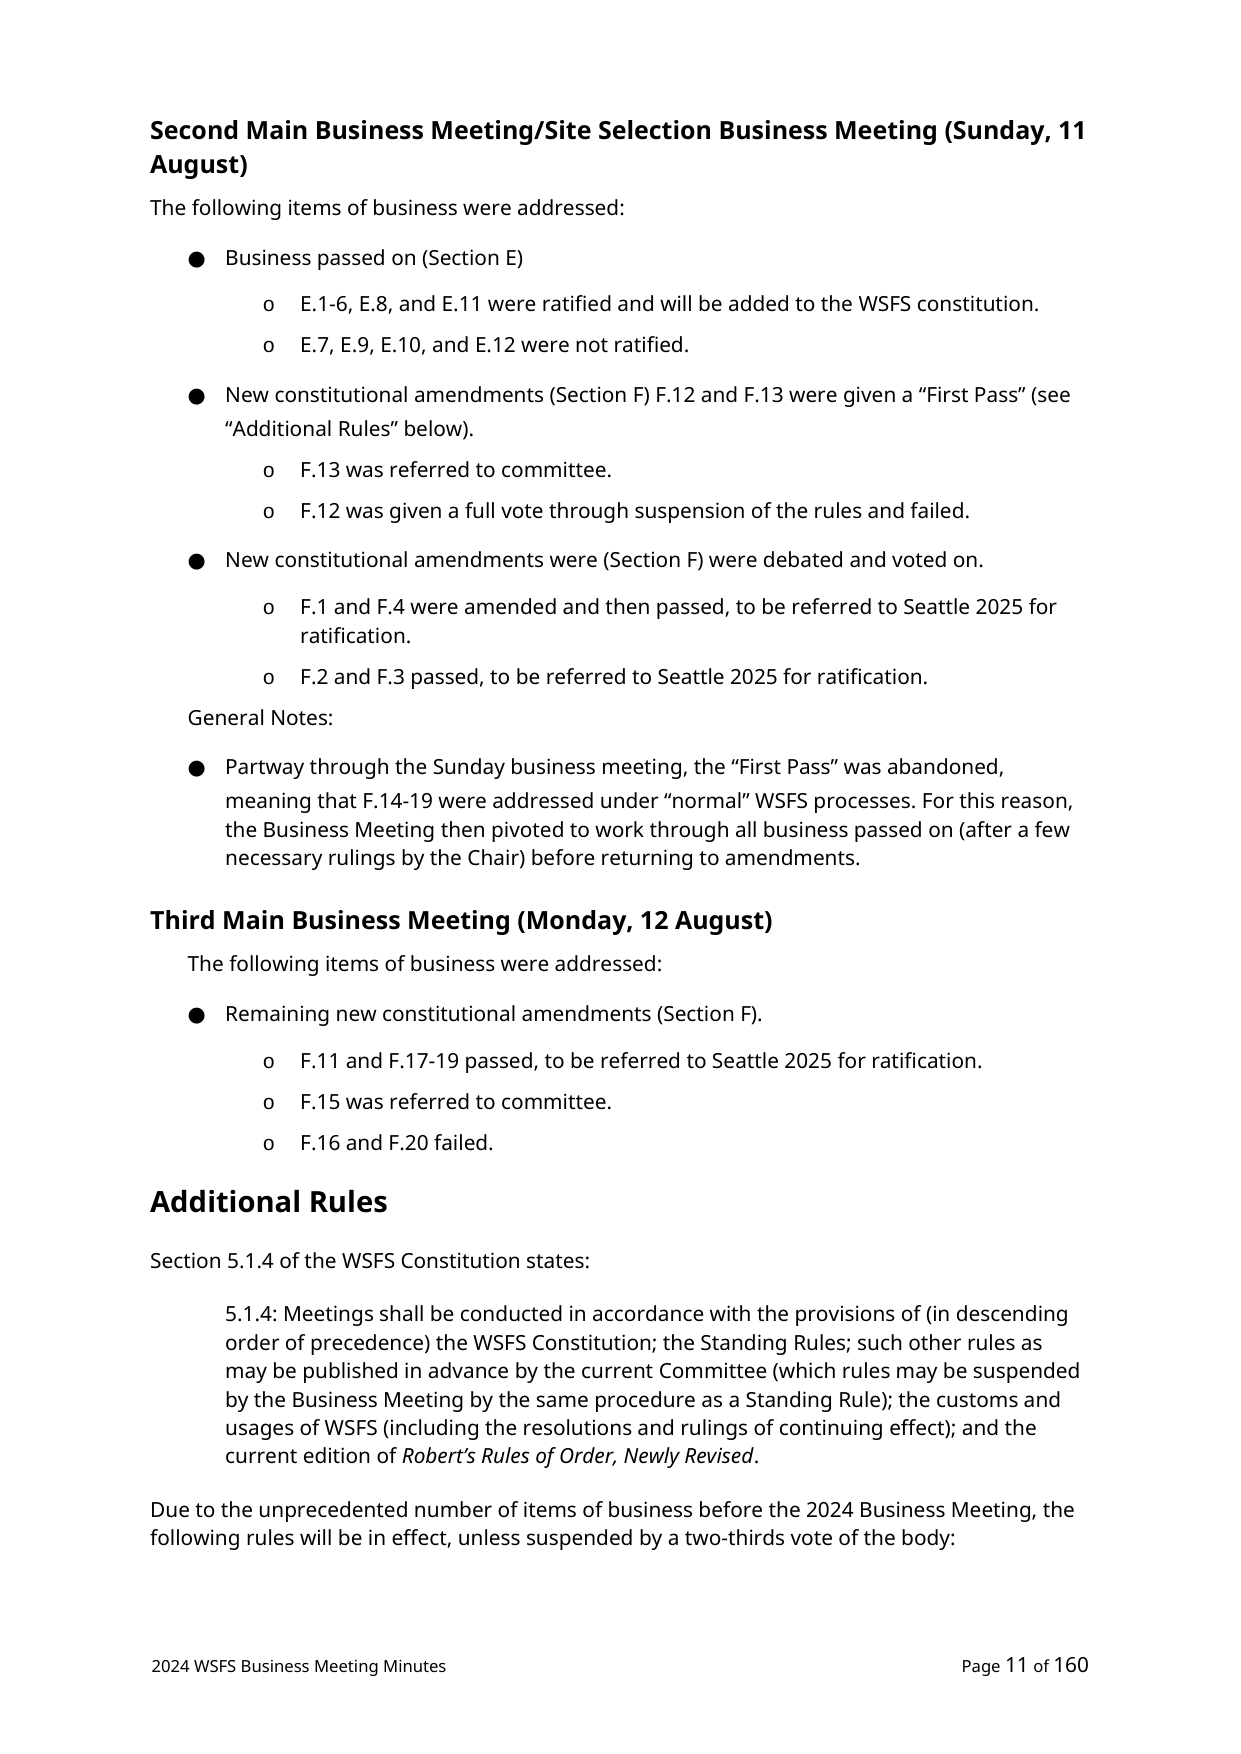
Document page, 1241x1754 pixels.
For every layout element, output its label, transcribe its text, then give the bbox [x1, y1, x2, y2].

text Due to the unprecedented number of items of business before the 2024 Business Meeting, the following rules will be in effect, unless suspended by a two-thirds vote of the body: [150, 1495, 1090, 1552]
text The following items of business were addressed: [150, 193, 1090, 222]
text 5.1.4: Meetings shall be conducted in accordance with the provisions of (in descending order of precedence) the WSFS Constitution; the Standing Rules; such other rules as may be published in advance by the current Committee (which rules may be suspended by the Business Meeting by the same procedure as a Standing Rule); the customs and usages of WSFS (including the resolutions and rulings of continuing effect); and the current edition of Robert’s Rules of Order, Newly Revised. [225, 1299, 1090, 1470]
subtitle Second Main Business Meeting/Site Selection Business Meeting (Sunday, 11 August) [150, 112, 1090, 181]
list New constitutional amendments were (Section F) were debated and voted on. [187, 537, 1090, 580]
list Business passed on (Section E) [187, 234, 1090, 277]
list F.11 and F.17-19 passed, to be referred to Seattle 2025 for ratification. [262, 1046, 1090, 1074]
subtitle Third Main Business Meeting (Monday, 12 August) [150, 903, 1090, 937]
list Remaining new constitutional amendments (Section F). [187, 991, 1090, 1033]
list F.12 was given a full vote through suspension of the rules and failed. [262, 496, 1090, 524]
list New constitutional amendments (Section F) F.12 and F.13 were given a “First Pass” (see “Additional Rules” below). [187, 371, 1090, 442]
text General Notes: [187, 703, 1090, 731]
list E.1-6, E.8, and E.11 were ratified and will be added to the WSFS constitution. [262, 289, 1090, 318]
list F.2 and F.3 passed, to be referred to Seattle 2025 for ratification. [262, 662, 1090, 690]
list E.7, E.9, E.10, and E.12 were not ratified. [262, 330, 1090, 359]
list F.13 was referred to committee. [262, 455, 1090, 483]
subtitle Additional Rules [150, 1181, 940, 1221]
list F.15 was referred to committee. [262, 1087, 1090, 1115]
list F.1 and F.4 were amended and then passed, to be referred to Seattle 2025 for ratification. [262, 592, 1090, 649]
list F.16 and F.20 failed. [262, 1128, 1090, 1156]
text The following items of business were addressed: [187, 949, 1090, 978]
list Partway through the Sunday business meeting, the “First Pass” was abandoned, meaning that F.14-19 were addressed under “normal” WSFS processes. For this reason, the Business Meeting then pivoted to work through all business passed on (after a few necessary rulings by the Chair) before returning to amendments. [187, 744, 1090, 872]
text Section 5.1.4 of the WSFS Constitution states: [150, 1246, 1090, 1274]
